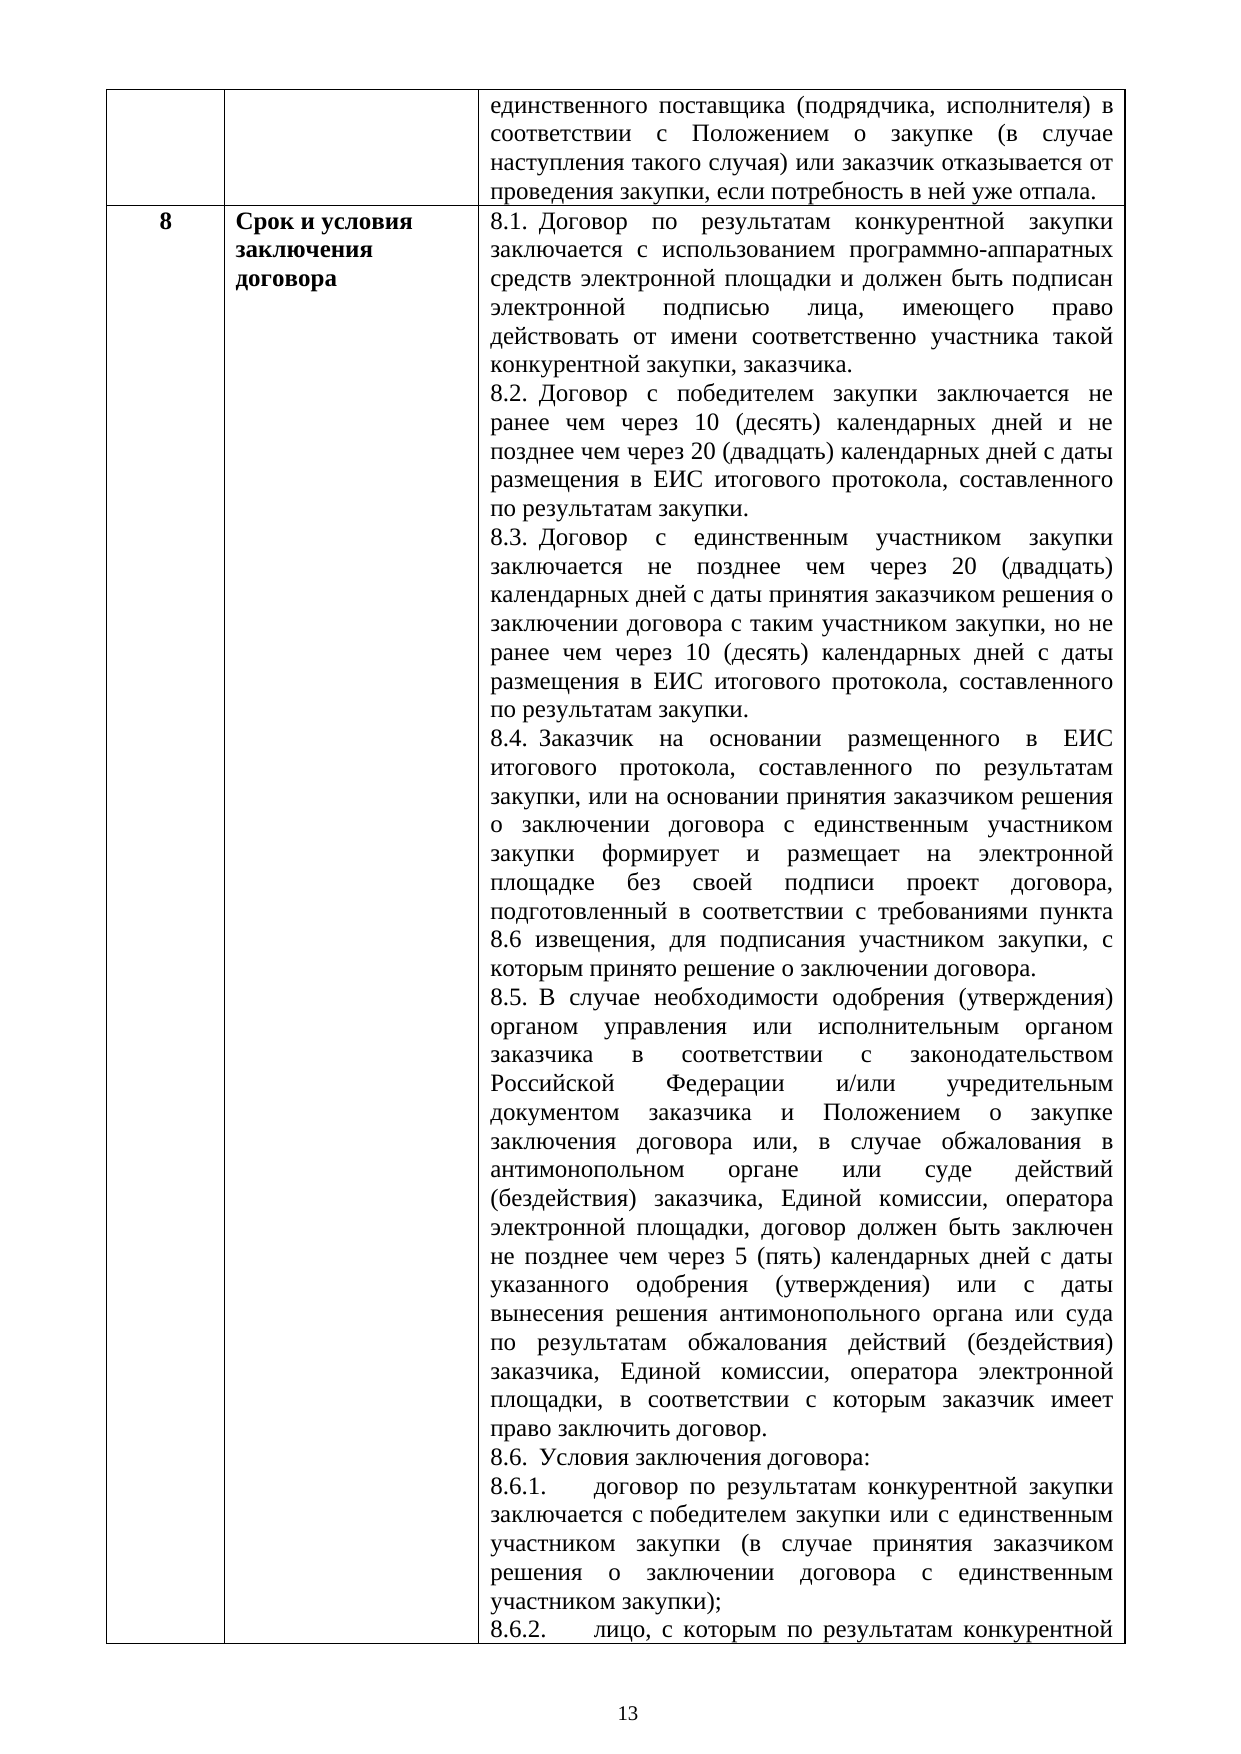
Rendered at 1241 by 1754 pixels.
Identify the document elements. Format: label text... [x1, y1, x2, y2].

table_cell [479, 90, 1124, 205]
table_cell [479, 206, 1124, 1643]
table_cell 7 [107, 90, 224, 205]
table_cell 8 [107, 206, 224, 1643]
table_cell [225, 90, 478, 205]
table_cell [225, 206, 478, 1643]
